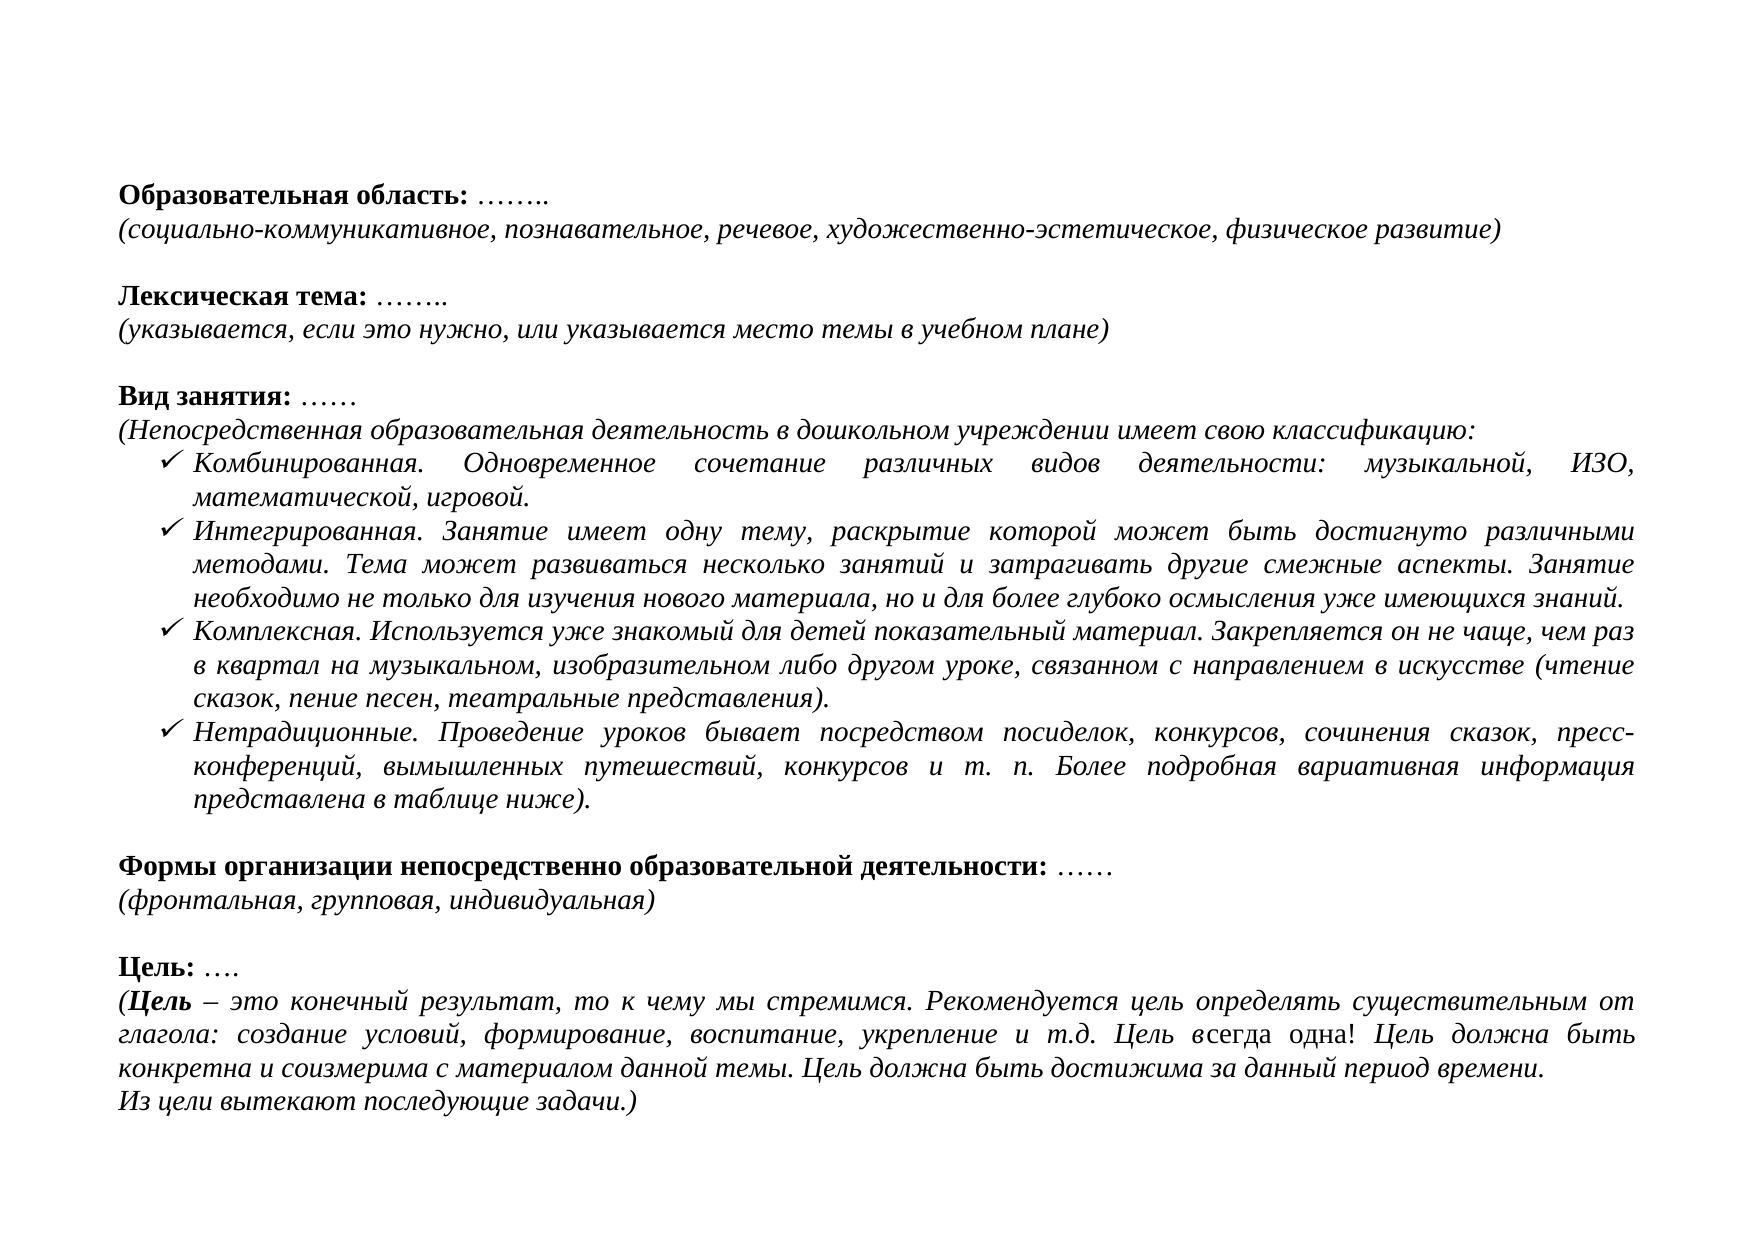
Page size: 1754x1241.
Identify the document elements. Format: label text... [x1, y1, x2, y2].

text Из цели вытекают последующие задачи.) [118, 1083, 1636, 1117]
text (указывается, если это нужно, или указывается место темы в учебном плане) [118, 311, 1636, 345]
text Лексическая тема: …….. [118, 278, 1636, 311]
list Нетрадиционные. Проведение уроков бывает посредством посиделок, конкурсов, сочинения сказок, пресс-конференций, вымышленных путешествий, конкурсов и т. п. Более подробная вариативная информация представлена в таблице ниже). [156, 714, 1636, 815]
text (фронтальная, групповая, индивидуальная) [118, 882, 1636, 916]
text Формы организации непосредственно образовательной деятельности: …… [118, 848, 1636, 882]
text Цель: …. [118, 949, 1636, 983]
text Образовательная область: …….. [118, 177, 1636, 211]
list Интегрированная. Занятие имеет одну тему, раскрытие которой может быть достигнуто различными методами. Тема может развиваться несколько занятий и затрагивать другие смежные аспекты. Занятие необходимо не только для изучения нового материала, но и для более глубоко осмысления уже имеющихся знаний. [156, 513, 1636, 613]
text (социально-коммуникативное, познавательное, речевое, художественно-эстетическое, физическое развитие) [118, 211, 1636, 244]
text (Непосредственная образовательная деятельность в дошкольном учреждении имеет свою классификацию: [118, 412, 1636, 446]
list Комбинированная. Одновременное сочетание различных видов деятельности: музыкальной, ИЗО, математической, игровой. [156, 446, 1636, 513]
list Комплексная. Используется уже знакомый для детей показательный материал. Закрепляется он не чаще, чем раз в квартал на музыкальном, изобразительном либо другом уроке, связанном с направлением в искусстве (чтение сказок, пение песен, театральные представления). [156, 613, 1636, 714]
text Вид занятия: …… [118, 378, 1636, 412]
text (Цель – это конечный результат, то к чему мы стремимся. Рекомендуется цель определять существительным от глагола: создание условий, формирование, воспитание, укрепление и т.д. Цель всегда одна! Цель должна быть конкретна и соизмерима с материалом данной темы. Цель должна быть достижима за данный период времени. [118, 983, 1636, 1083]
